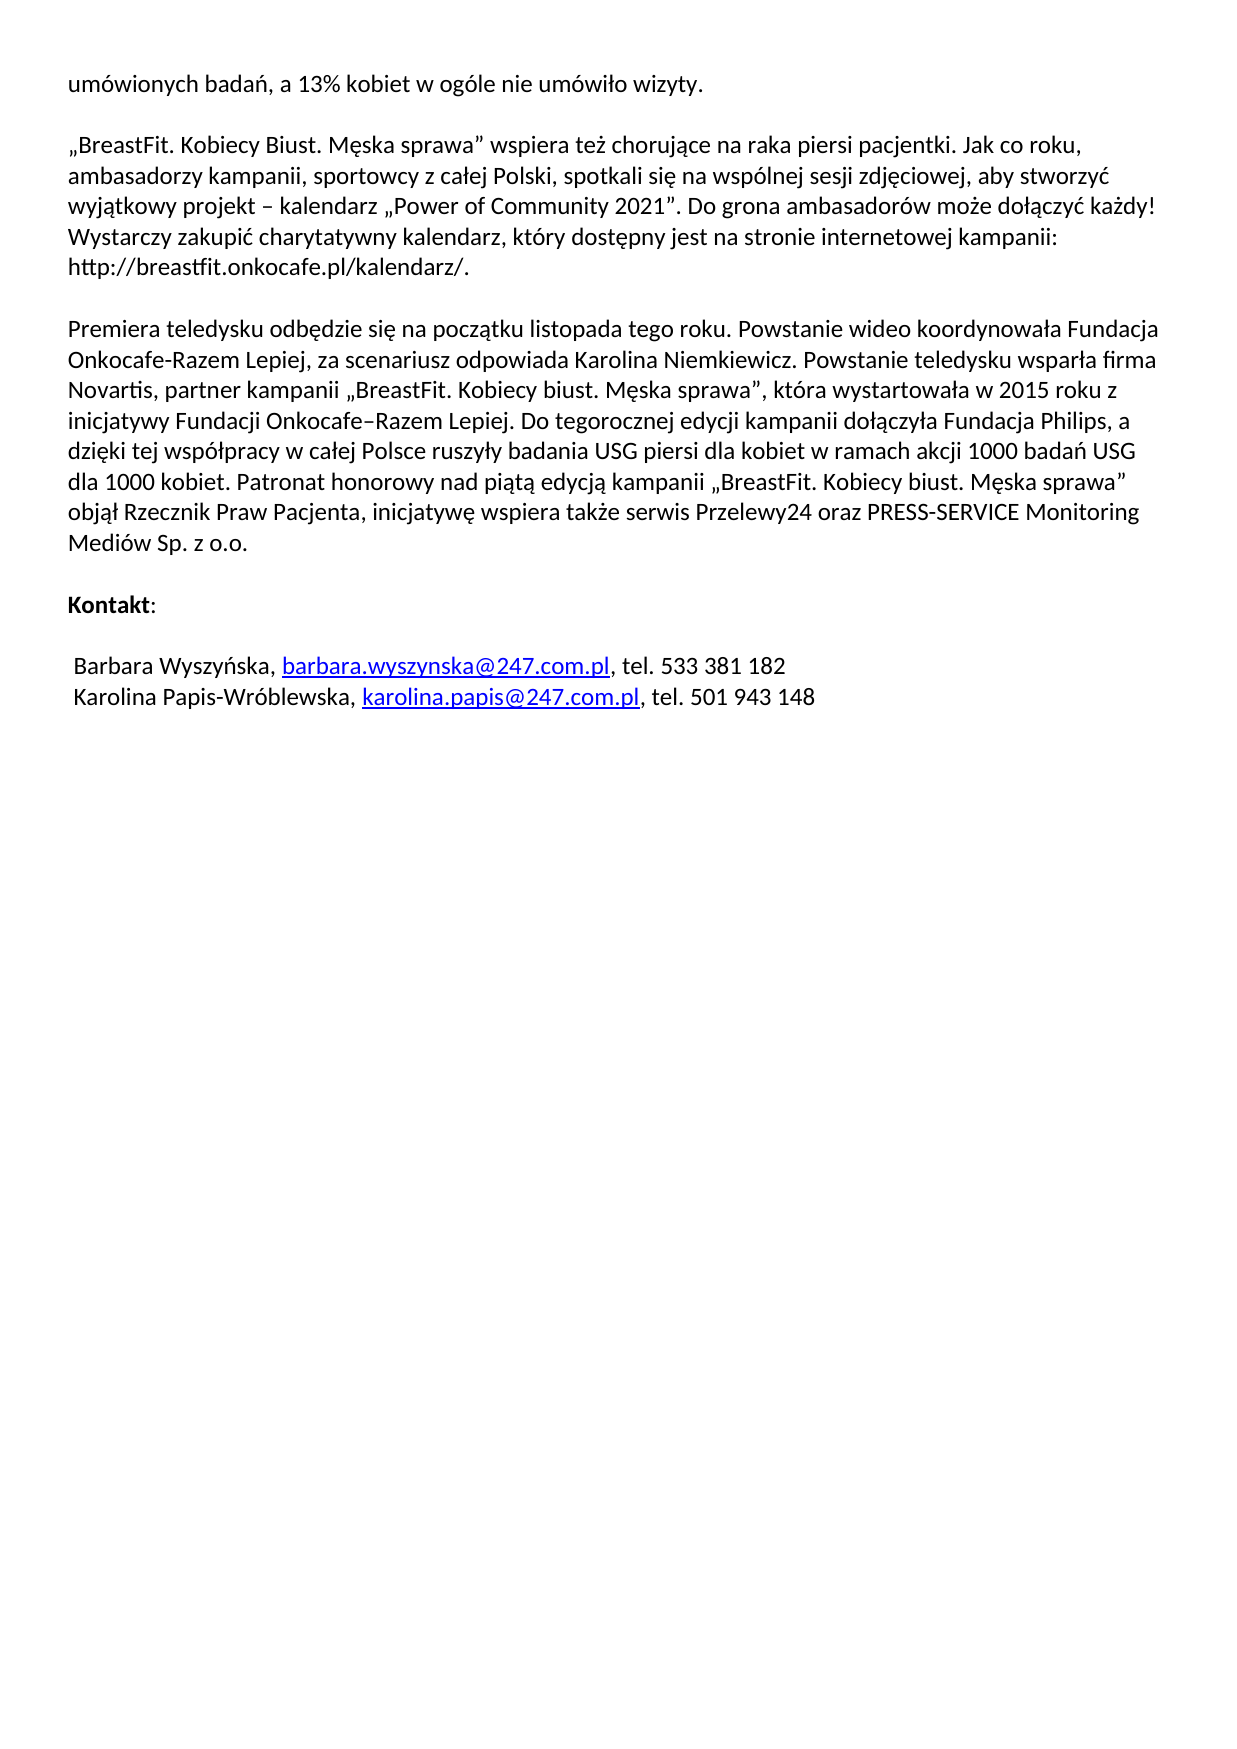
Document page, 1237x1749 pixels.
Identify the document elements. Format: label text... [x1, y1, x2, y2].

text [68, 68, 1169, 98]
text Kontakt: [68, 589, 1169, 619]
text Barbara Wyszyńska, barbara.wyszynska@247.com.pl, tel. 533 381 182 [68, 651, 1169, 681]
text „BreastFit. Kobiecy Biust. Męska sprawa” wspiera też chorujące na raka piersi pacjentki. Jak co roku, ambasadorzy kampanii, sportowcy z całej Polski, spotkali się na wspólnej sesji zdjęciowej, aby stworzyć wyjątkowy projekt – kalendarz „Power of Community 2021”. Do grona ambasadorów może dołączyć każdy! Wystarczy zakupić charytatywny kalendarz, który dostępny jest na stronie internetowej kampanii: http://breastfit.onkocafe.pl/kalendarz/. [68, 129, 1169, 282]
text Premiera teledysku odbędzie się na początku listopada tego roku. Powstanie wideo koordynowała Fundacja Onkocafe-Razem Lepiej, za scenariusz odpowiada Karolina Niemkiewicz. Powstanie teledysku wsparła firma Novartis, partner kampanii „BreastFit. Kobiecy biust. Męska sprawa”, która wystartowała w 2015 roku z inicjatywy Fundacji Onkocafe–Razem Lepiej. Do tegorocznej edycji kampanii dołączyła Fundacja Philips, a dzięki tej współpracy w całej Polsce ruszyły badania USG piersi dla kobiet w ramach akcji 1000 badań USG dla 1000 kobiet. Patronat honorowy nad piątą edycją kampanii „BreastFit. Kobiecy biust. Męska sprawa” objął Rzecznik Praw Pacjenta, inicjatywę wspiera także serwis Przelewy24 oraz PRESS-SERVICE Monitoring Mediów Sp. z o.o. [68, 313, 1169, 557]
text Karolina Papis-Wróblewska, karolina.papis@247.com.pl, tel. 501 943 148 [68, 681, 1169, 712]
